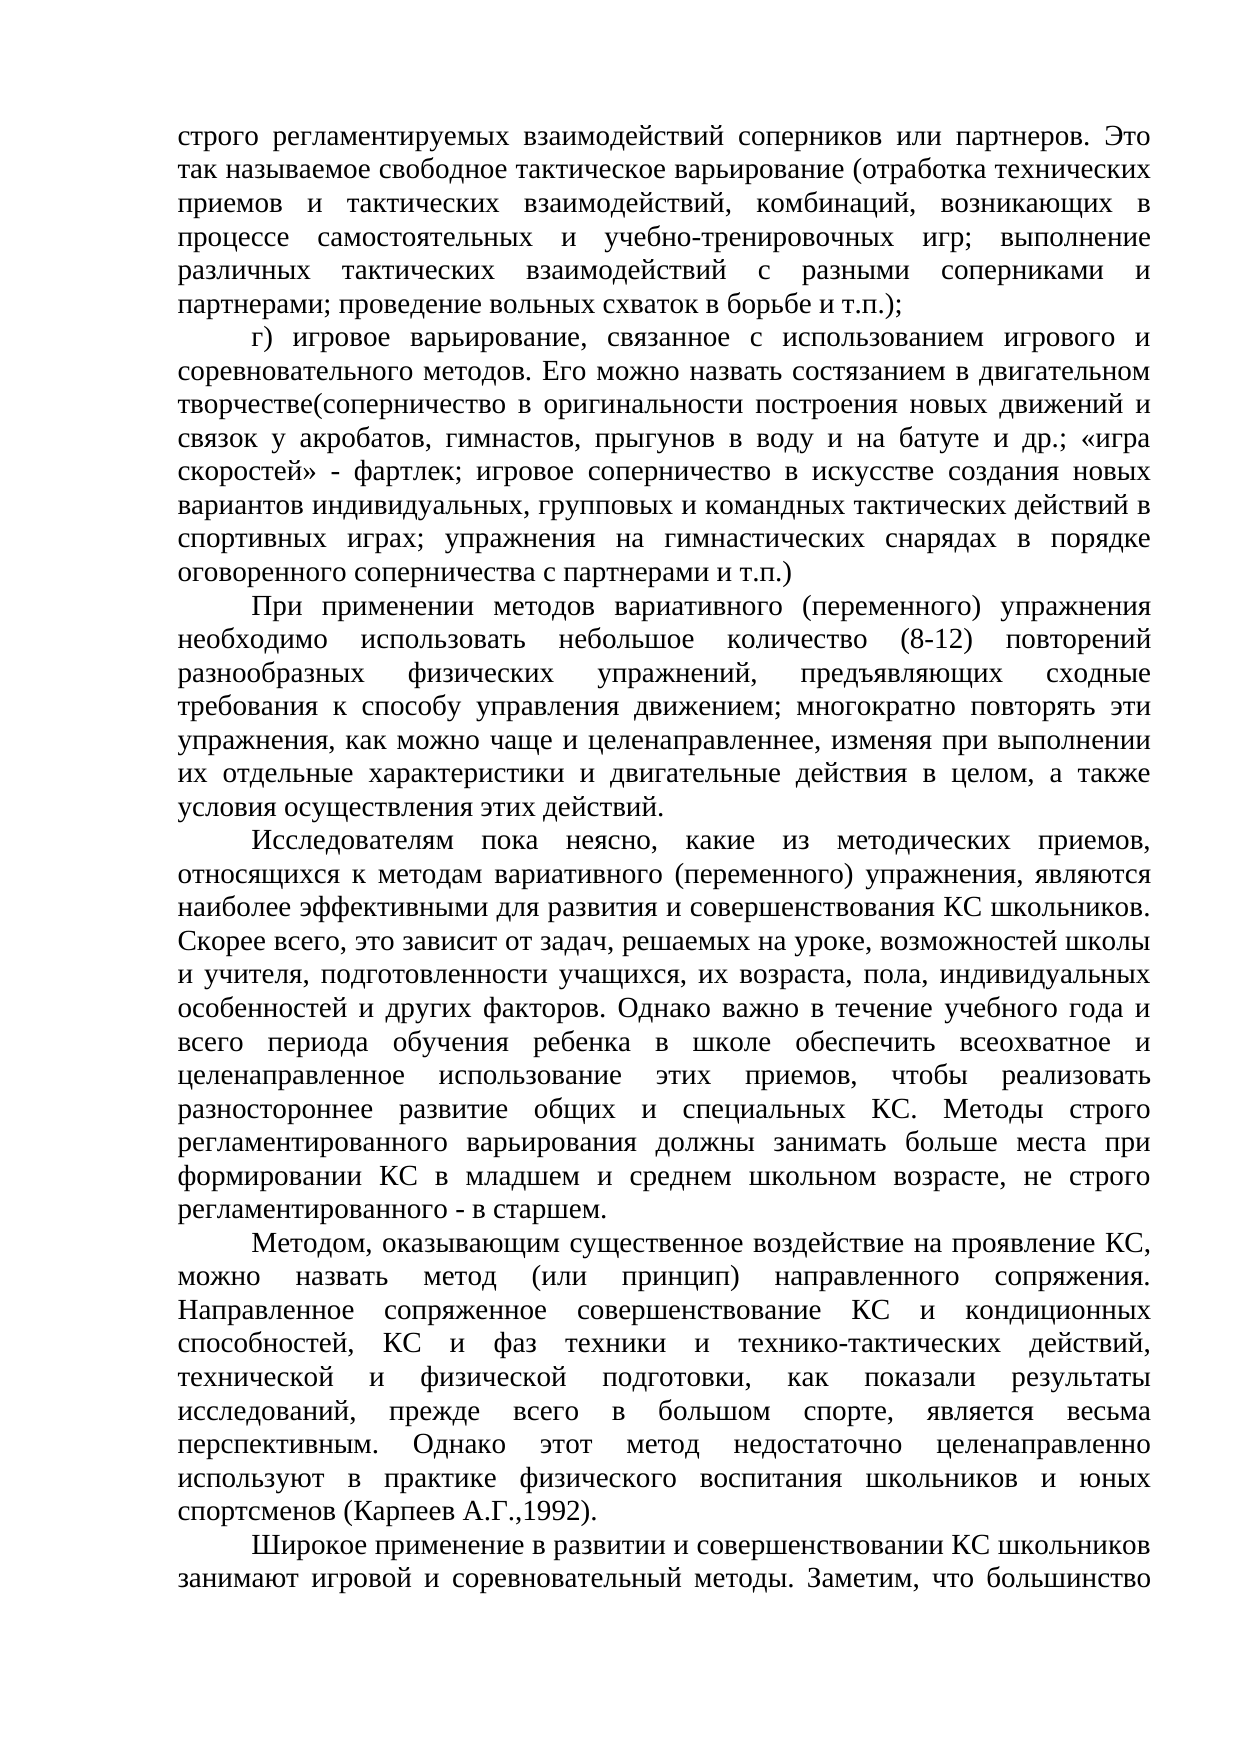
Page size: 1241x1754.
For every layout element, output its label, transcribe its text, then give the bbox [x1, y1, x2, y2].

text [177, 1527, 1152, 1594]
text Исследователям пока неясно, какие из методических приемов, относящихся к методам вариативного (переменного) упражнения, являются наиболее эффективными для развития и совершенствования КС школьников. Скорее всего, это зависит от задач, решаемых на уроке, возможностей школы и учителя, подготовленности учащихся, их возраста, пола, индивидуальных особенностей и других факторов. Однако важно в течение учебного года и всего периода обучения ребенка в школе обеспечить всеохватное и целенаправленное использование этих приемов, чтобы реализовать разностороннее развитие общих и специальных КС. Методы строго регламентированного варьирования должны занимать больше места при формировании КС в младшем и среднем школьном возрасте, не строго регламентированного - в старшем. [177, 822, 1152, 1225]
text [177, 118, 1152, 319]
text г) игровое варьирование, связанное с использованием игрового и соревновательного методов. Его можно назвать состязанием в двигательном творчестве(соперничество в оригинальности построения новых движений и связок у акробатов, гимнастов, прыгунов в воду и на батуте и др.; «игра скоростей» - фартлек; игровое соперничество в искусстве создания новых вариантов индивидуальных, групповых и командных тактических действий в спортивных играх; упражнения на гимнастических снарядах в порядке оговоренного соперничества с партнерами и т.п.) [177, 319, 1152, 588]
text Методом, оказывающим существенное воздействие на проявление КС, можно назвать метод (или принцип) направленного сопряжения. Направленное сопряженное совершенствование КС и кондиционных способностей, КС и фаз техники и технико-тактических действий, технической и физической подготовки, как показали результаты исследований, прежде всего в большом спорте, является весьма перспективным. Однако этот метод недостаточно целенаправленно используют в практике физического воспитания школьников и юных спортсменов (Карпеев А.Г.,1992). [177, 1225, 1152, 1527]
text При применении методов вариативного (переменного) упражнения необходимо использовать небольшое количество (8-12) повторений разнообразных физических упражнений, предъявляющих сходные требования к способу управления движением; многократно повторять эти упражнения, как можно чаще и целенаправленнее, изменяя при выполнении их отдельные характеристики и двигательные действия в целом, а также условия осуществления этих действий. [177, 588, 1152, 822]
